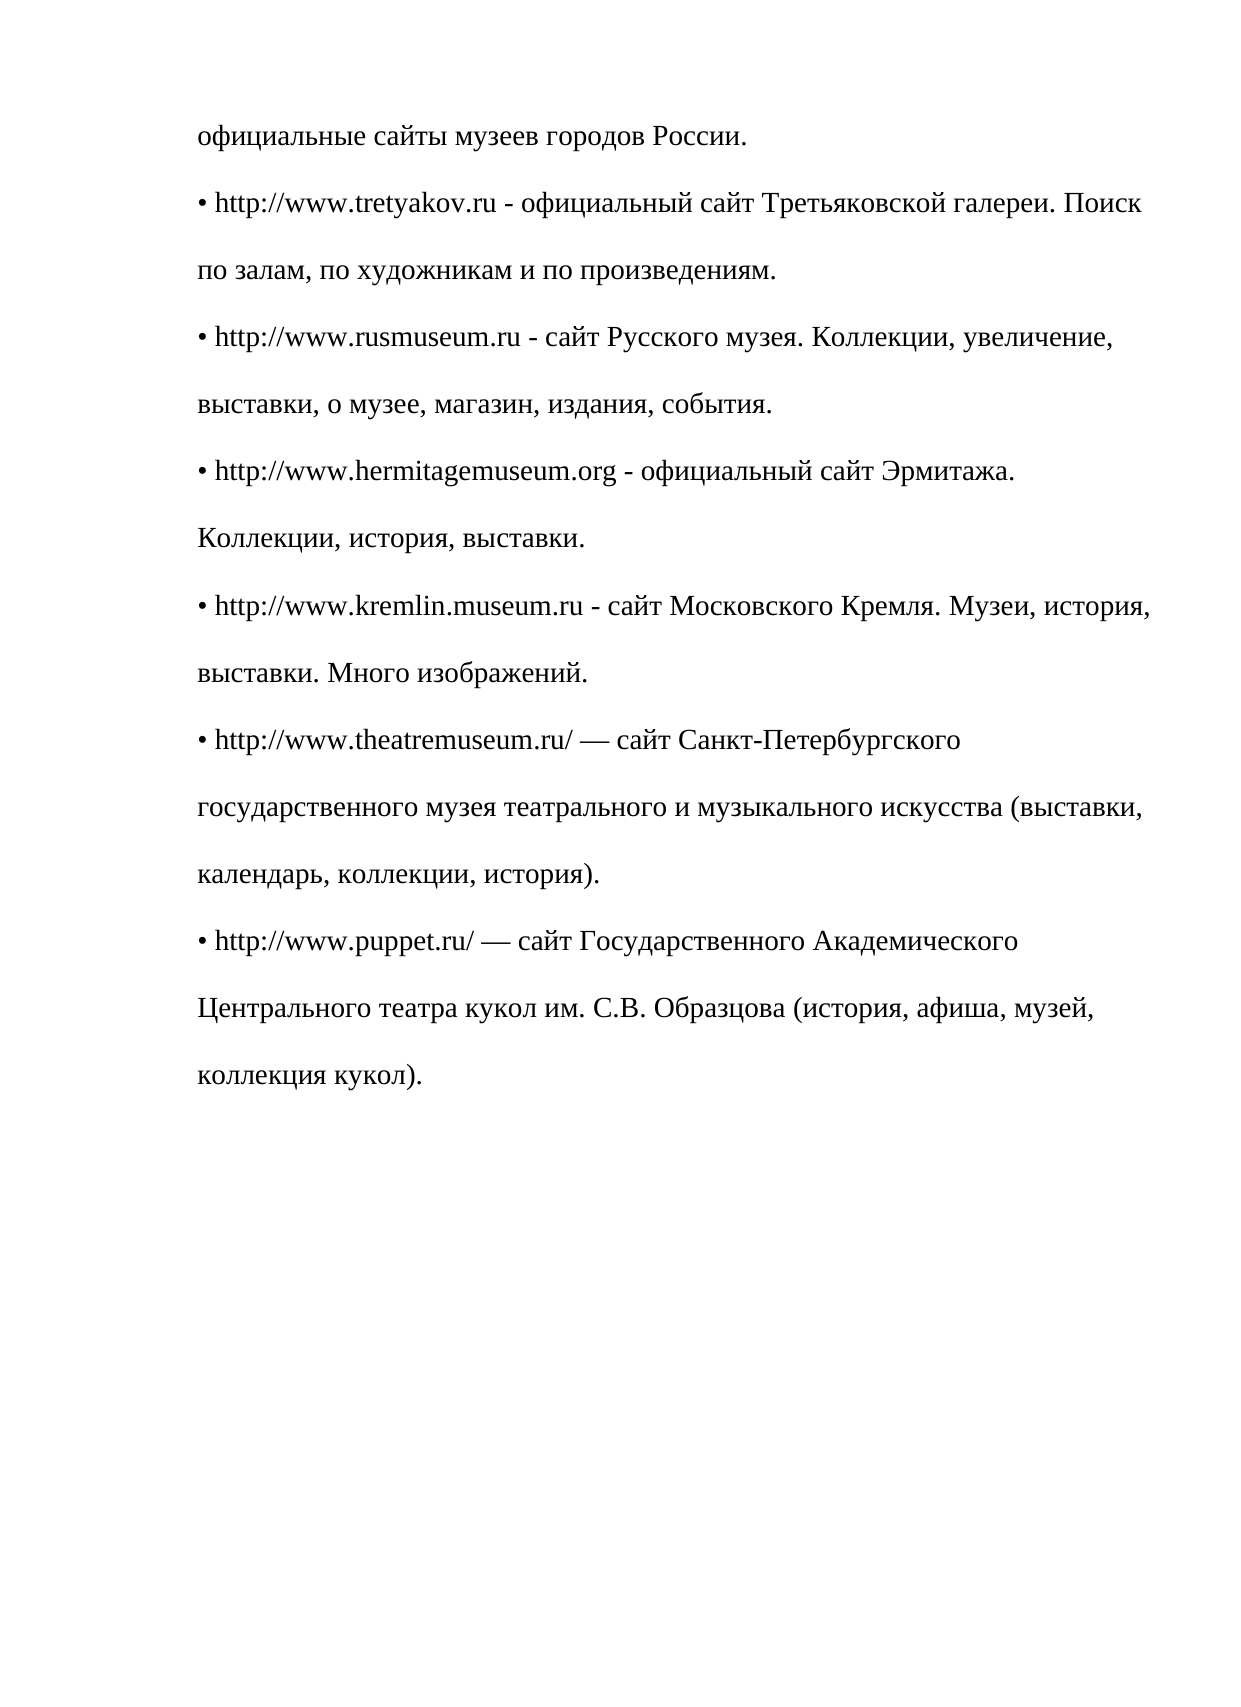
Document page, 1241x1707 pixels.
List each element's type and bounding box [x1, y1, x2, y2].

text [190, 118, 1152, 1091]
